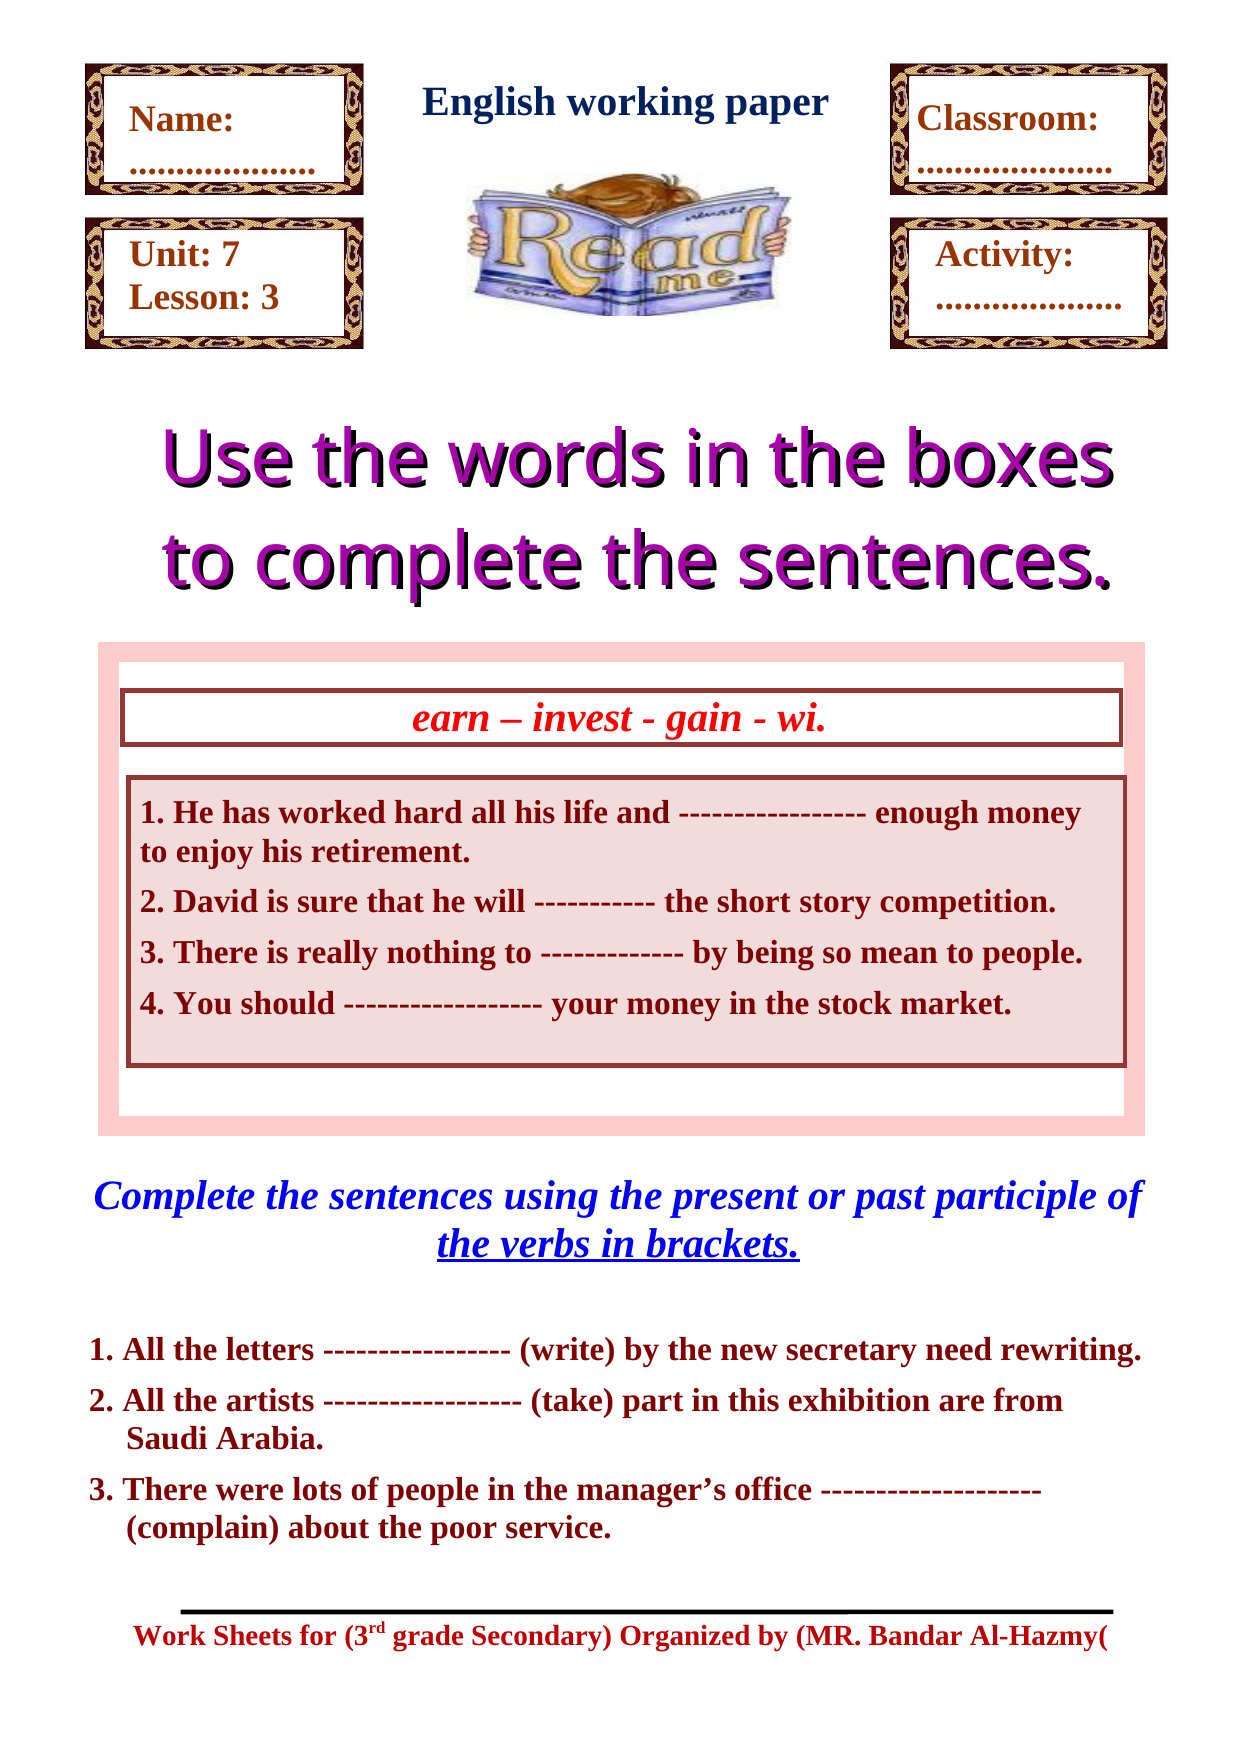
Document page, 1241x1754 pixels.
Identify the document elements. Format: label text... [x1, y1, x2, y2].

picture [878, 211, 1179, 352]
list All the letters ----------------- (write) by the new secretary need rewriting. [89, 1329, 1152, 1368]
picture [73, 211, 375, 354]
picture [466, 173, 792, 316]
list All the artists ------------------ (take) part in this exhibition are from Saudi Arabia. [89, 1380, 1152, 1457]
text Complete the sentences using the present or past participle of the verbs in brackets. [89, 1170, 1152, 1266]
list There were lots of people in the manager’s office -------------------- (complain) about the poor service. [89, 1469, 1152, 1546]
picture [878, 57, 1179, 200]
picture [73, 57, 375, 200]
